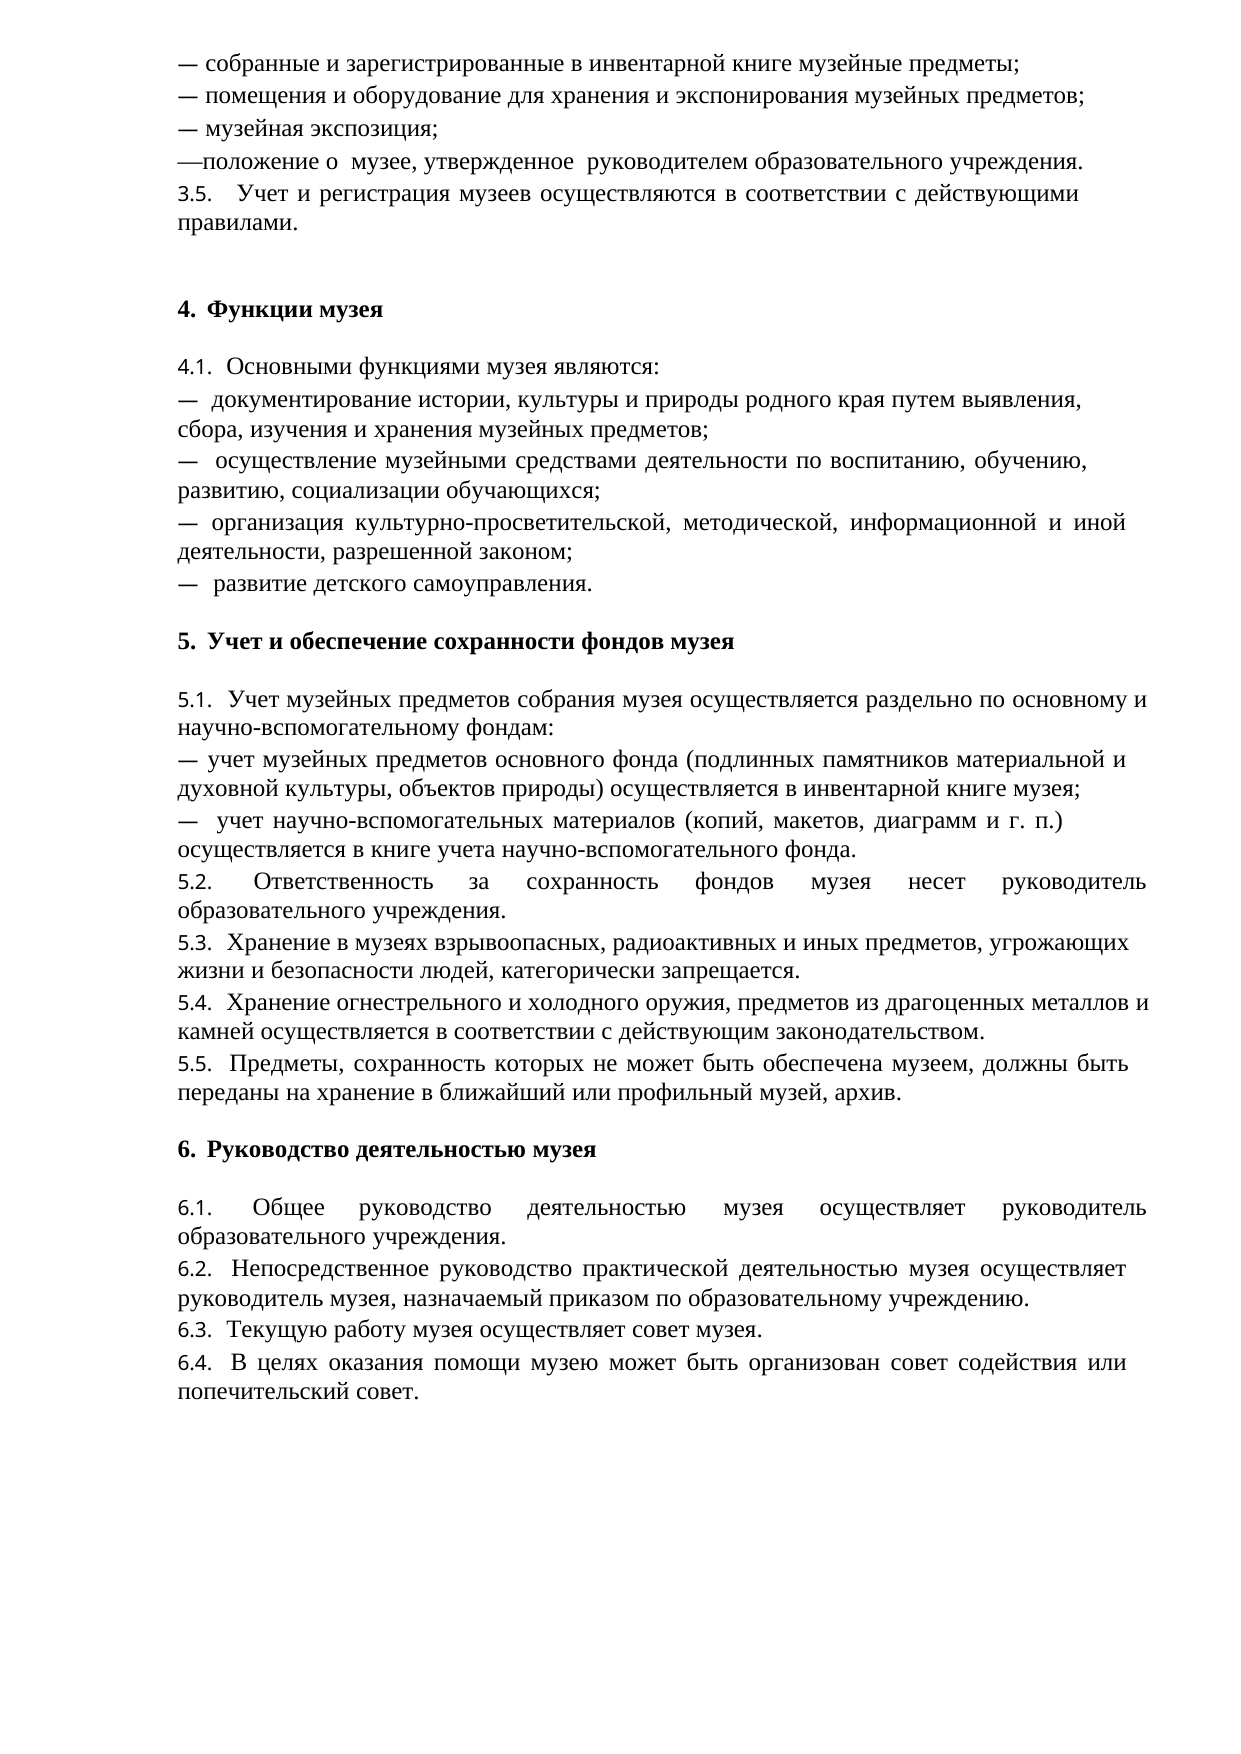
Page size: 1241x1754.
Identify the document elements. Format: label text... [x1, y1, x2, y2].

list собранные и зарегистрированные в инвентарной книге музейные предметы; [177, 48, 1192, 77]
list Хранение огнестрельного и холодного оружия, предметов из драгоценных металлов и камней осуществляется в соответствии с действующим законодательством. [177, 988, 1151, 1045]
list осуществление музейными средствами деятельности по воспитанию, обучению, развитию, социализации обучающихся; [177, 446, 1152, 504]
list Учет музейных предметов собрания музея осуществляется раздельно по основному и научно-вспомогательному фондам: [177, 684, 1151, 741]
list учет музейных предметов основного фонда (подлинных памятников материальной и духовной культуры, объектов природы) осуществляется в инвентарной книге музея; [177, 745, 1151, 802]
list В целях оказания помощи музею может быть организован совет содействия или попечительский совет. [177, 1347, 1151, 1404]
subtitle Функции музея [177, 294, 1192, 323]
list музейная экспозиция; [177, 113, 1192, 143]
subtitle Руководство деятельностью музея [177, 1134, 1192, 1163]
list Основными функциями музея являются: [177, 351, 1192, 381]
text —положение о музее, утвержденное руководителем образовательного учреждения. [177, 146, 1192, 174]
list развитие детского самоуправления. [177, 568, 1192, 597]
list учет научно-вспомогательных материалов (копий, макетов, диаграмм и г. п.) осуществляется в книге учета научно-вспомогательного фонда. [177, 806, 1151, 863]
list Непосредственное руководство практической деятельностью музея осуществляет руководитель музея, назначаемый приказом по образовательному учреждению. [177, 1253, 1151, 1311]
subtitle Учет и обеспечение сохранности фондов музея [177, 626, 1192, 655]
list Учет и регистрация музеев осуществляются в соответствии с действующими правилами. [177, 178, 1152, 236]
list Общее руководство деятельностью музея осуществляет руководитель образовательного учреждения. [177, 1192, 1151, 1250]
list Ответственность за сохранность фондов музея несет руководитель образовательного учреждения. [177, 866, 1151, 923]
list Предметы, сохранность которых не может быть обеспечена музеем, должны быть переданы на хранение в ближайший или профильный музей, архив. [177, 1048, 1151, 1106]
list помещения и оборудование для хранения и экспонирования музейных предметов; [177, 81, 1192, 110]
list документирование истории, культуры и природы родного края путем выявления, сбора, изучения и хранения музейных предметов; [177, 384, 1151, 442]
list организация культурно-просветительской, методической, информационной и иной деятельности, разрешенной законом; [177, 507, 1152, 565]
list Хранение в музеях взрывоопасных, радиоактивных и иных предметов, угрожающих жизни и безопасности людей, категорически запрещается. [177, 927, 1151, 984]
list Текущую работу музея осуществляет совет музея. [177, 1314, 1192, 1344]
